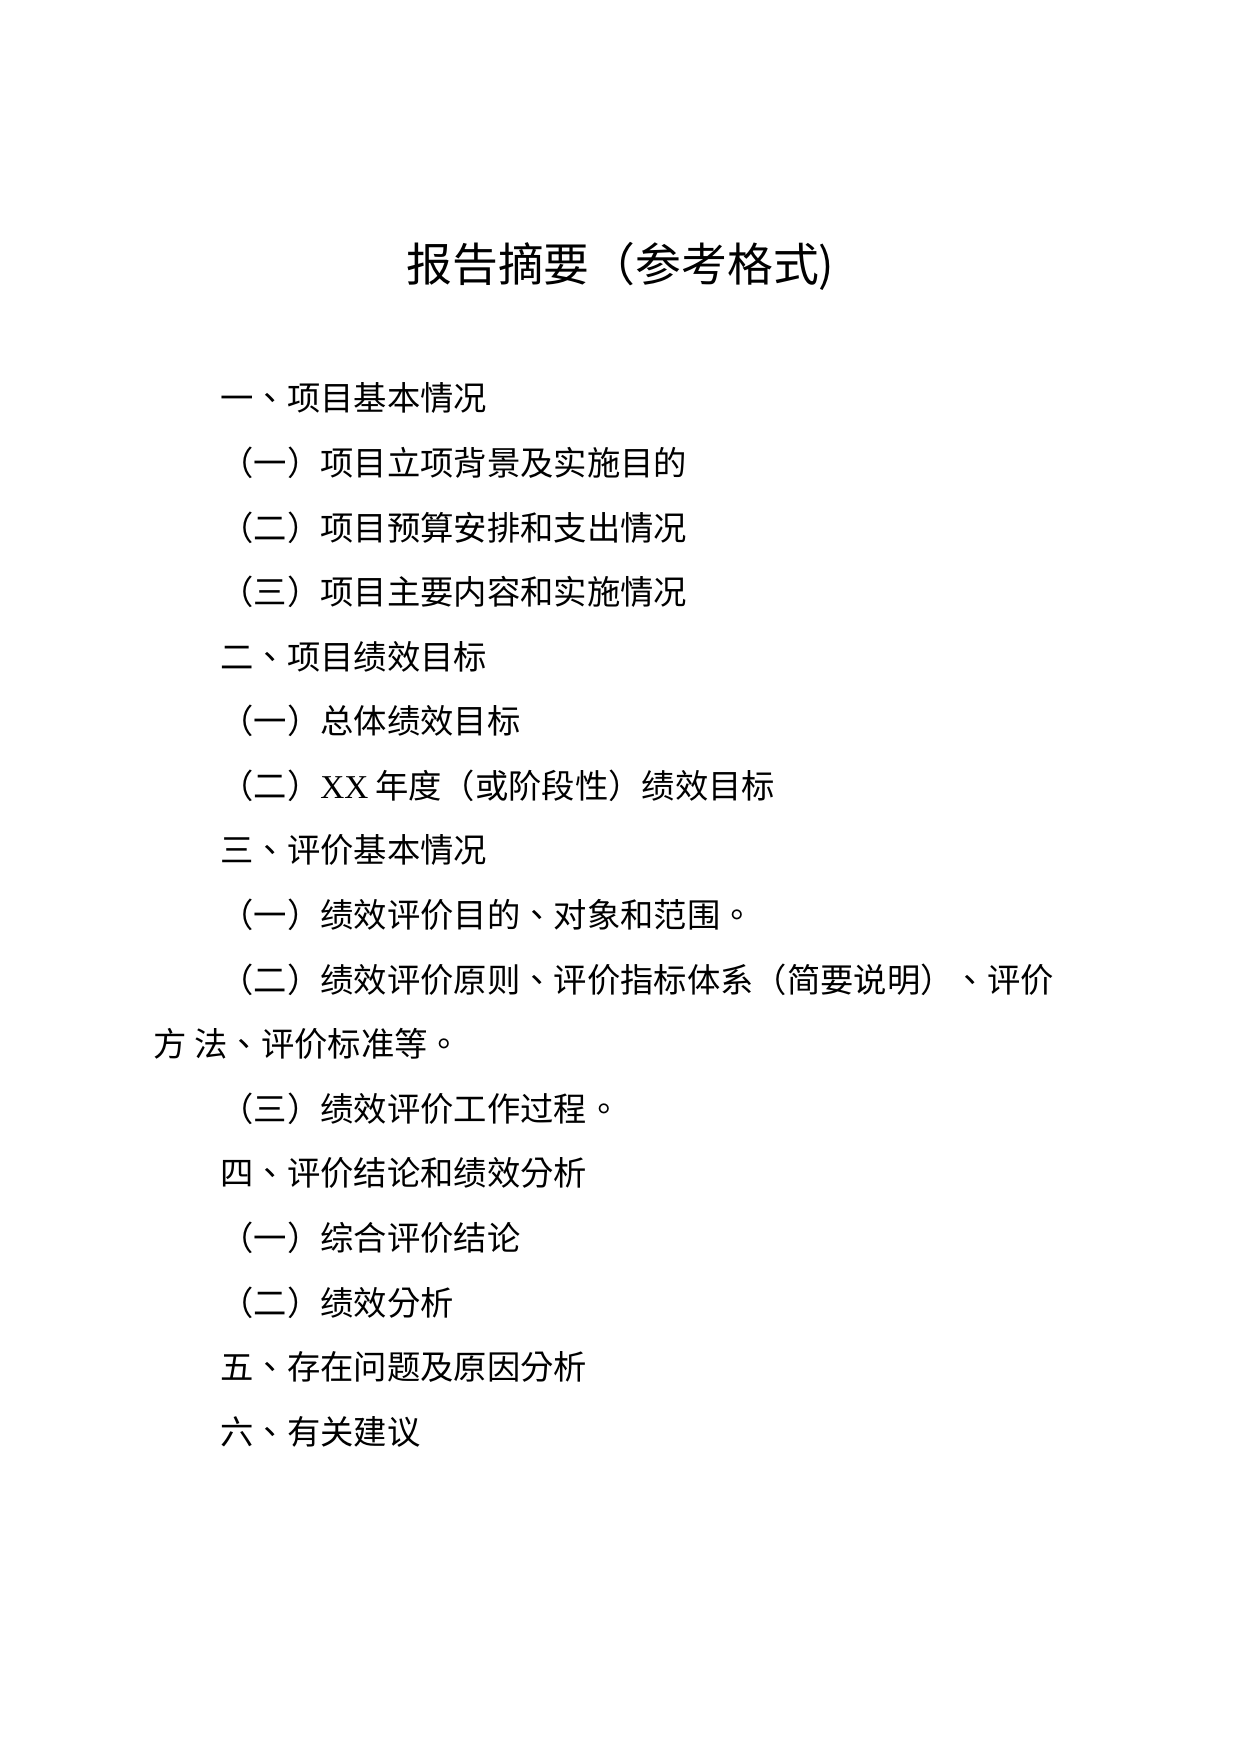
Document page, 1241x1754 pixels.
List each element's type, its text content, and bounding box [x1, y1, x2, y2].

text （二）项目预算安排和支出情况 [153, 488, 1087, 553]
text 二、项目绩效目标 [153, 617, 1087, 682]
text （三）绩效评价工作过程。 [153, 1069, 1087, 1134]
text （一）项目立项背景及实施目的 [153, 424, 1087, 488]
text 报告摘要（参考格式) [153, 230, 1087, 294]
text （二）绩效分析 [153, 1263, 1087, 1328]
text （一）绩效评价目的、对象和范围。 [153, 876, 1087, 940]
text （三）项目主要内容和实施情况 [153, 553, 1087, 617]
text 三、评价基本情况 [153, 811, 1087, 876]
text （二） 绩效评价原则、评价指标体系（简要说明）、评价方 法、评价标准等。 [153, 940, 1087, 1069]
text 四、评价结论和绩效分析 [153, 1134, 1087, 1199]
text 六、有关建议 [153, 1392, 1087, 1457]
text 五、存在问题及原因分析 [153, 1328, 1087, 1392]
text （一）总体绩效目标 [153, 682, 1087, 747]
text （一）综合评价结论 [153, 1199, 1087, 1263]
text 一、项目基本情况 [153, 359, 1087, 424]
text （二）XX年度（或阶段性）绩效目标 [153, 747, 1087, 811]
